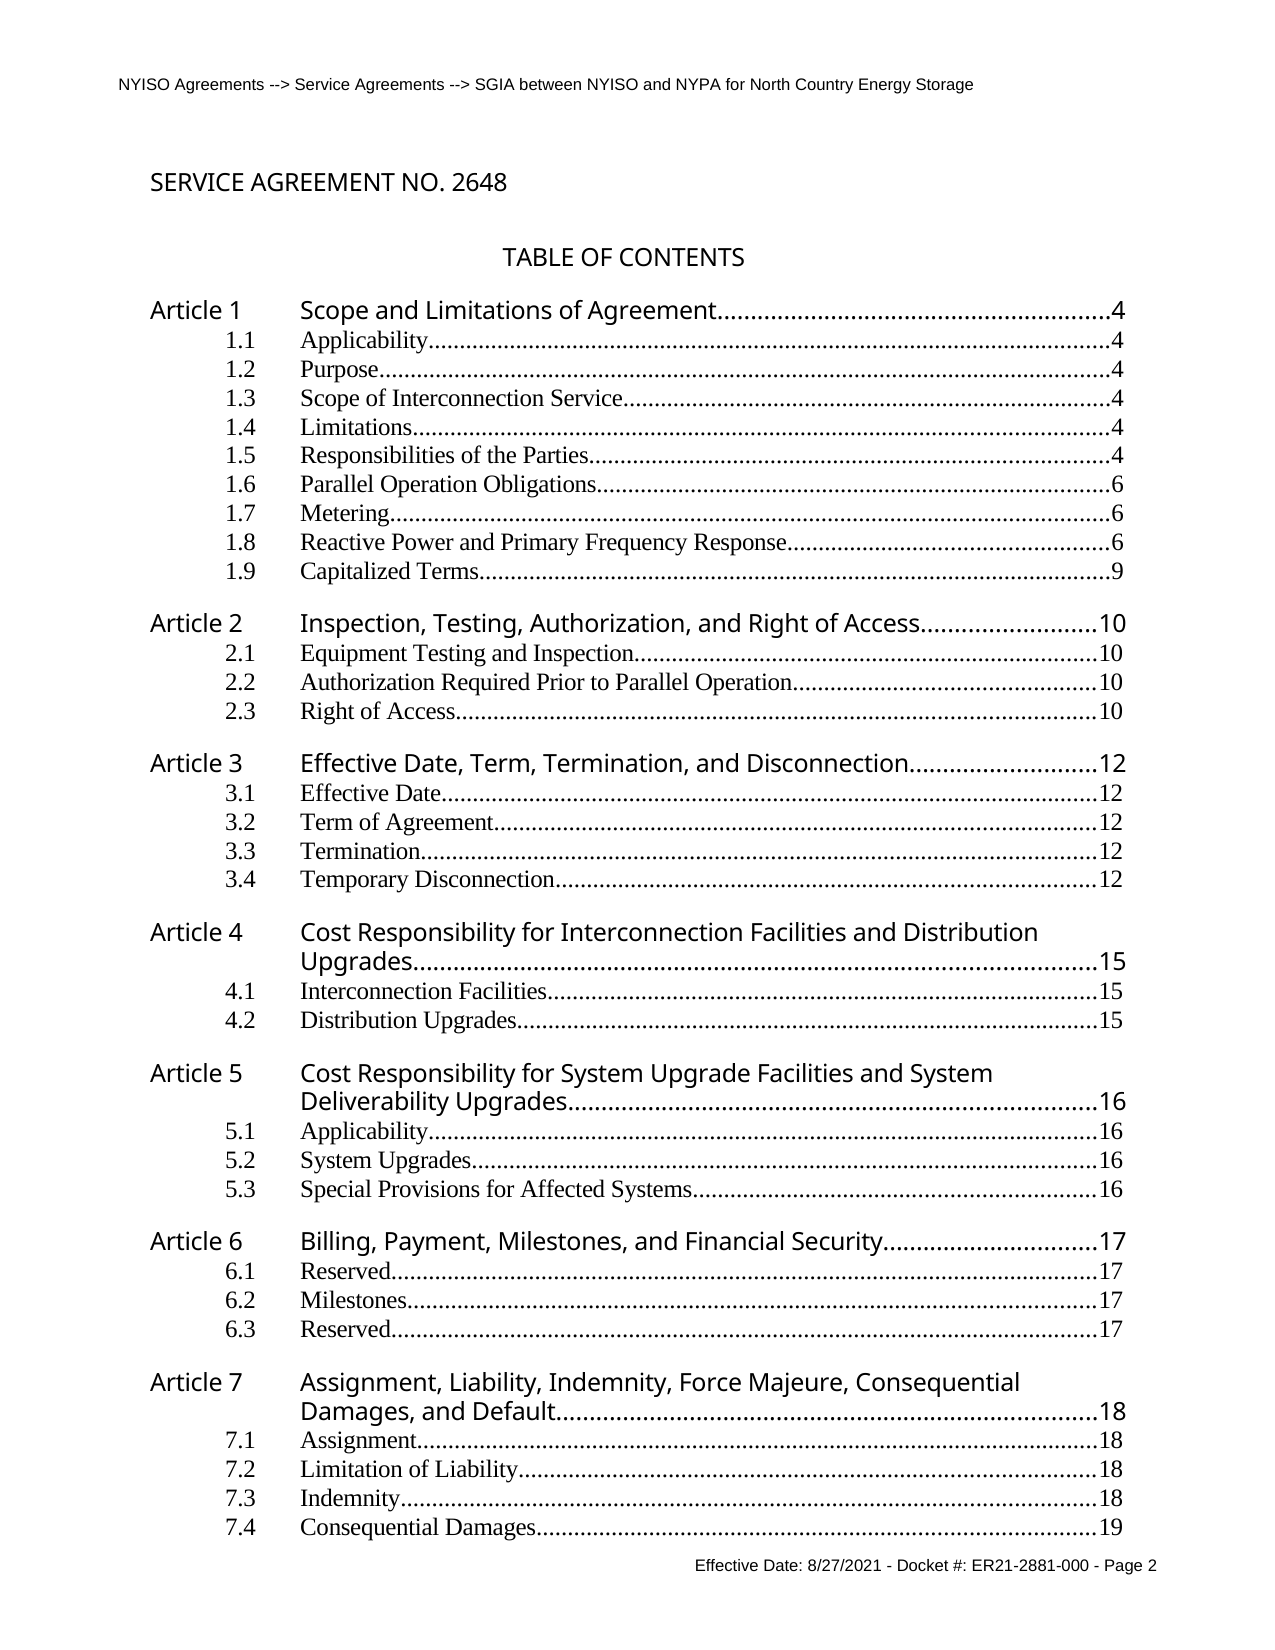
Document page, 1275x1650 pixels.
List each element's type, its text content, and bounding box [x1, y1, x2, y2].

text 2.3 Right of Access 10 [150, 696, 1275, 725]
text Article 7 Assignment, Liability, Indemnity, Force Majeure, Consequential [150, 1368, 1275, 1397]
text Article 4 Cost Responsibility for Interconnection Facilities and Distribution [150, 919, 1275, 948]
text 5.3 Special Provisions for Affected Systems 16 [150, 1174, 1275, 1203]
text 3.1 Effective Date 12 [150, 779, 1275, 807]
text 6.3 Reserved 17 [150, 1314, 1275, 1343]
text 5.1 Applicability 16 [150, 1117, 1275, 1146]
text Damages, and Default 18 [150, 1397, 1275, 1426]
text 1.5 Responsibilities of the Parties 4 [150, 441, 1275, 470]
text Article 5 Cost Responsibility for System Upgrade Facilities and System [150, 1059, 1275, 1088]
text TABLE OF CONTENTS [502, 243, 1275, 272]
text 1.8 Reactive Power and Primary Frequency Response 6 [150, 527, 1275, 556]
text 7.1 Assignment 18 [150, 1426, 1275, 1454]
text Article 6 Billing, Payment, Milestones, and Financial Security 17 [150, 1228, 1275, 1257]
text 5.2 System Upgrades 16 [150, 1146, 1275, 1174]
text Article 3 Effective Date, Term, Termination, and Disconnection 12 [150, 750, 1275, 778]
text 3.3 Termination 12 [150, 836, 1275, 865]
text 1.6 Parallel Operation Obligations 6 [150, 470, 1275, 498]
text 3.4 Temporary Disconnection 12 [150, 865, 1275, 894]
text 4.2 Distribution Upgrades 15 [150, 1005, 1275, 1034]
text Deliverability Upgrades 16 [150, 1088, 1275, 1116]
text 1.3 Scope of Interconnection Service 4 [150, 383, 1275, 412]
text 1.1 Applicability 4 [150, 326, 1275, 354]
text Article 1 Scope and Limitations of Agreement 4 [150, 297, 1275, 326]
text 7.4 Consequential Damages 19 [150, 1512, 1275, 1541]
text 7.3 Indemnity 18 [150, 1483, 1275, 1512]
text SERVICE AGREEMENT NO. 2648 [150, 168, 1275, 197]
text 1.7 Metering 6 [150, 498, 1275, 527]
text 2.1 Equipment Testing and Inspection 10 [150, 639, 1275, 667]
text Upgrades 15 [150, 948, 1275, 976]
text 1.9 Capitalized Terms 9 [150, 556, 1275, 585]
text 2.2 Authorization Required Prior to Parallel Operation 10 [150, 667, 1275, 696]
text 3.2 Term of Agreement 12 [150, 808, 1275, 836]
text 6.2 Milestones 17 [150, 1286, 1275, 1314]
text 1.2 Purpose 4 [150, 354, 1275, 383]
text 7.2 Limitation of Liability 18 [150, 1454, 1275, 1483]
text Article 2 Inspection, Testing, Authorization, and Right of Access 10 [150, 610, 1275, 638]
text 6.1 Reserved 17 [150, 1257, 1275, 1286]
text 1.4 Limitations 4 [150, 412, 1275, 441]
text 4.1 Interconnection Facilities 15 [150, 977, 1275, 1005]
